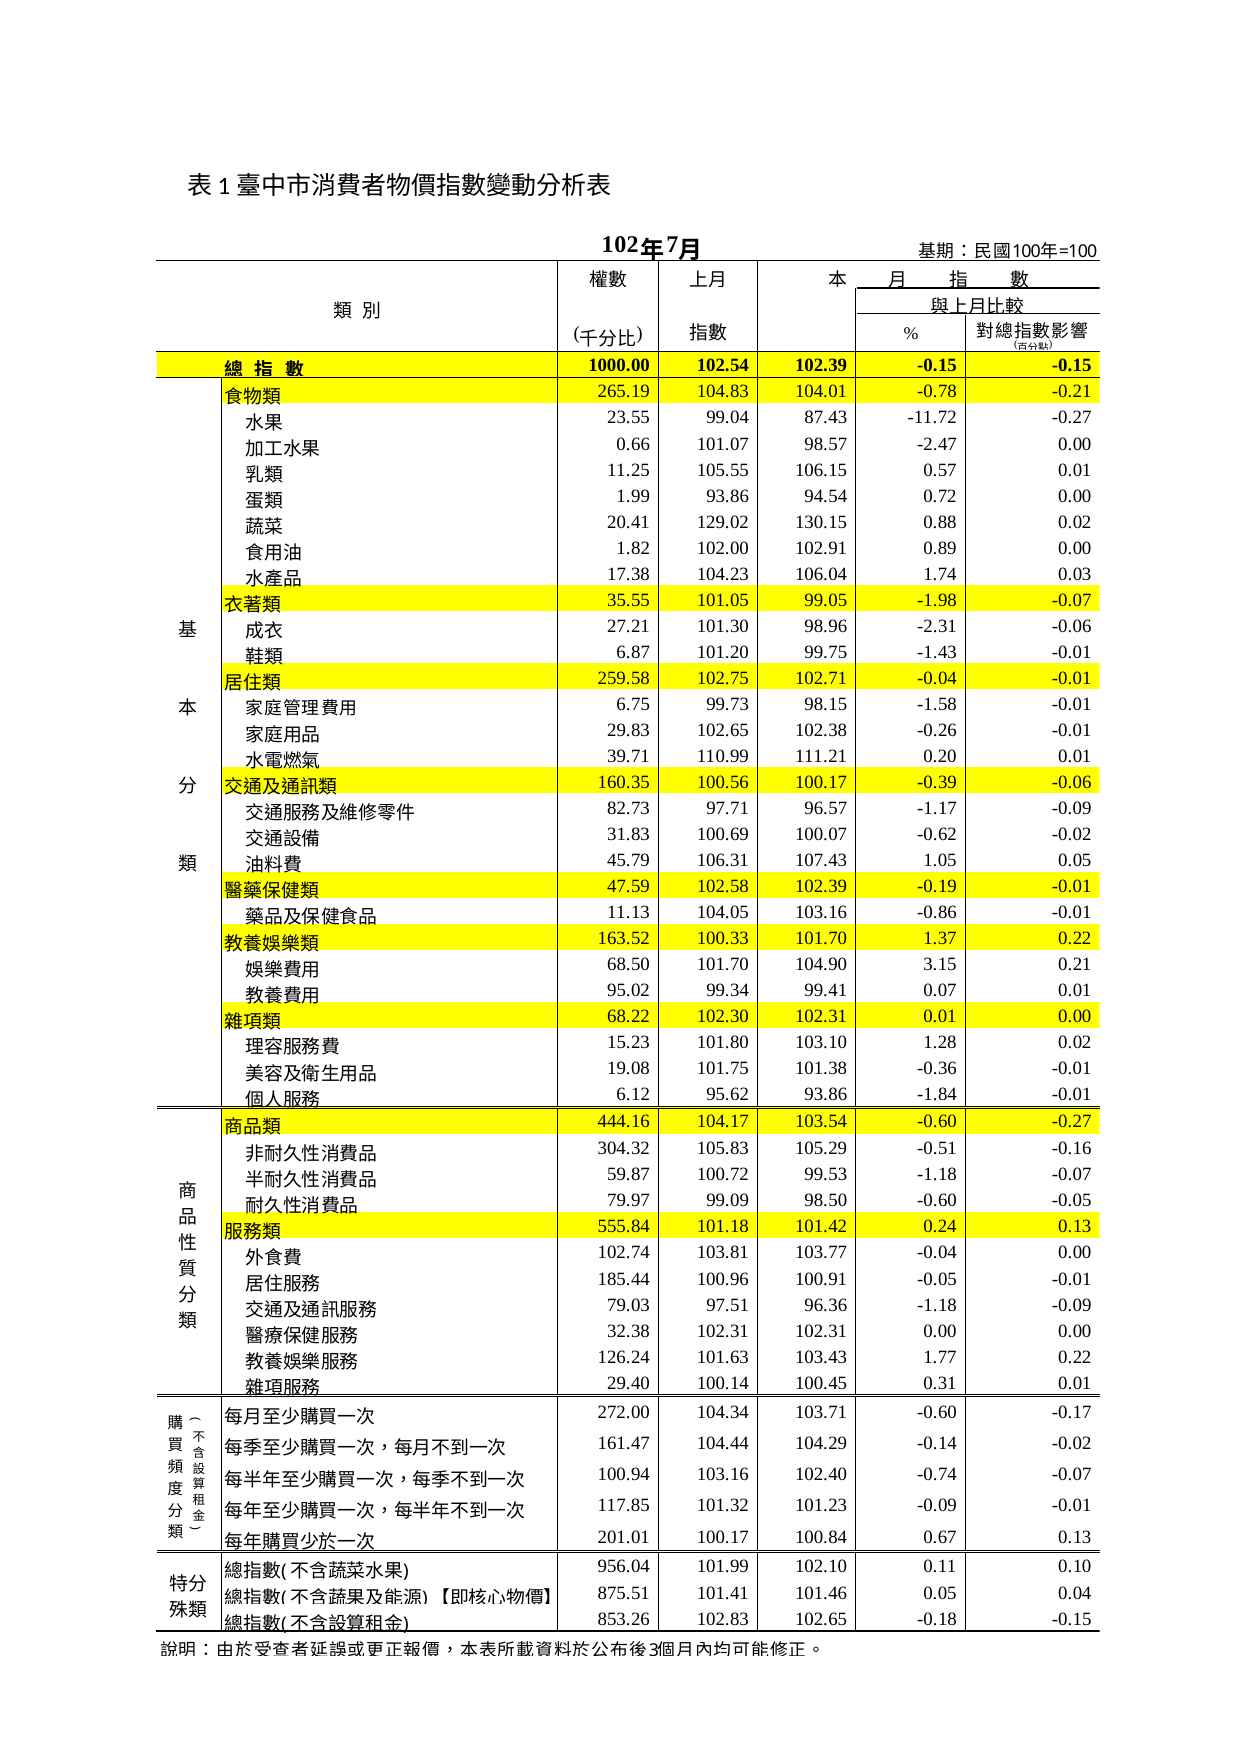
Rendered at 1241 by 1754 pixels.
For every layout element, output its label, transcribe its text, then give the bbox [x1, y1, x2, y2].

text 表1 臺中市消費者物價指數變動分析表 [187, 164, 1053, 202]
